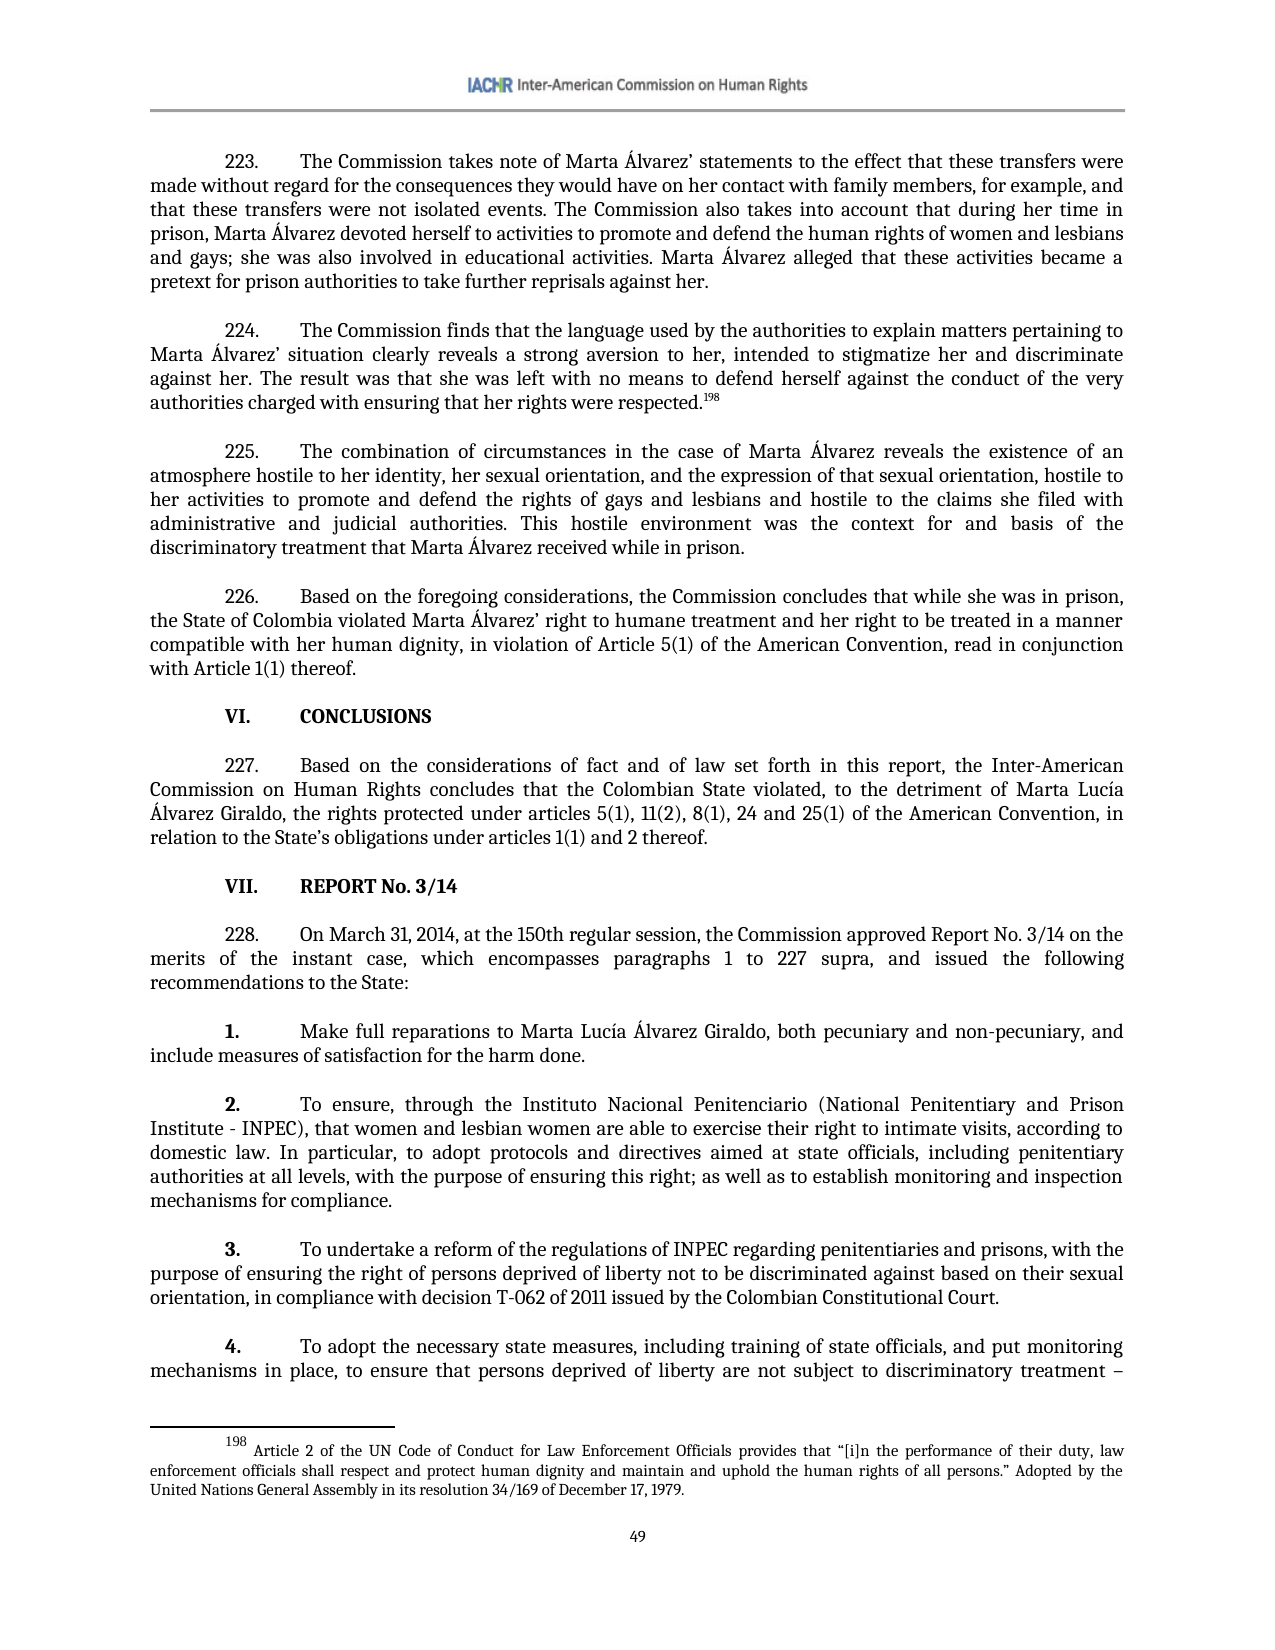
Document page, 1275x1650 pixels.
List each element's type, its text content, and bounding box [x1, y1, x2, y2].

list Based on the considerations of fact and of law set forth in this report, the Inter-American Commission on Human Rights concludes that the Colombian State violated, to the detriment of Marta Lucía Álvarez Giraldo, the rights protected under articles 5(1), 11(2), 8(1), 24 and 25(1) of the American Convention, in relation to the State’s obligations under articles 1(1) and 2 thereof. [150, 754, 1125, 850]
picture [456, 75, 819, 95]
list CONCLUSIONS [150, 705, 1125, 729]
list To ensure, through the Instituto Nacional Penitenciario (National Penitentiary and Prison Institute - INPEC), that women and lesbian women are able to exercise their right to intimate visits, according to domestic law. In particular, to adopt protocols and directives aimed at state officials, including penitentiary authorities at all levels, with the purpose of ensuring this right; as well as to establish monitoring and inspection mechanisms for compliance. [150, 1093, 1125, 1212]
list The combination of circumstances in the case of Marta Álvarez reveals the existence of an atmosphere hostile to her identity, her sexual orientation, and the expression of that sexual orientation, hostile to her activities to promote and defend the rights of gays and lesbians and hostile to the claims she filed with administrative and judicial authorities. This hostile environment was the context for and basis of the discriminatory treatment that Marta Álvarez received while in prison. [150, 439, 1125, 559]
list Based on the foregoing considerations, the Commission concludes that while she was in prison, the State of Colombia violated Marta Álvarez’ right to humane treatment and her right to be treated in a manner compatible with her human dignity, in violation of Article 5(1) of the American Convention, read in conjunction with Article 1(1) thereof. [150, 584, 1125, 680]
list Make full reparations to Marta Lucía Álvarez Giraldo, both pecuniary and non-pecuniary, and include measures of satisfaction for the harm done. [150, 1020, 1125, 1068]
list The Commission finds that the language used by the authorities to explain matters pertaining to Marta Álvarez’ situation clearly reveals a strong aversion to her, intended to stigmatize her and discriminate against her. The result was that she was left with no means to defend herself against the conduct of the very authorities charged with ensuring that her rights were respected. [150, 319, 1125, 414]
list To undertake a reform of the regulations of INPEC regarding penitentiaries and prisons, with the purpose of ensuring the right of persons deprived of liberty not to be discriminated against based on their sexual orientation, in compliance with decision T-062 of 2011 issued by the Colombian Constitutional Court. [150, 1237, 1125, 1309]
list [150, 1334, 1125, 1382]
list The Commission takes note of Marta Álvarez’ statements to the effect that these transfers were made without regard for the consequences they would have on her contact with family members, for example, and that these transfers were not isolated events. The Commission also takes into account that during her time in prison, Marta Álvarez devoted herself to activities to promote and defend the human rights of women and lesbians and gays; she was also involved in educational activities. Marta Álvarez alleged that these activities became a pretext for prison authorities to take further reprisals against her. [150, 150, 1125, 294]
list On March 31, 2014, at the 150th regular session, the Commission approved Report No. 3/14 on the merits of the instant case, which encompasses paragraphs 1 to 227 supra, and issued the following recommendations to the State: [150, 923, 1125, 995]
list REPORT No. 3/14 [150, 875, 1125, 899]
